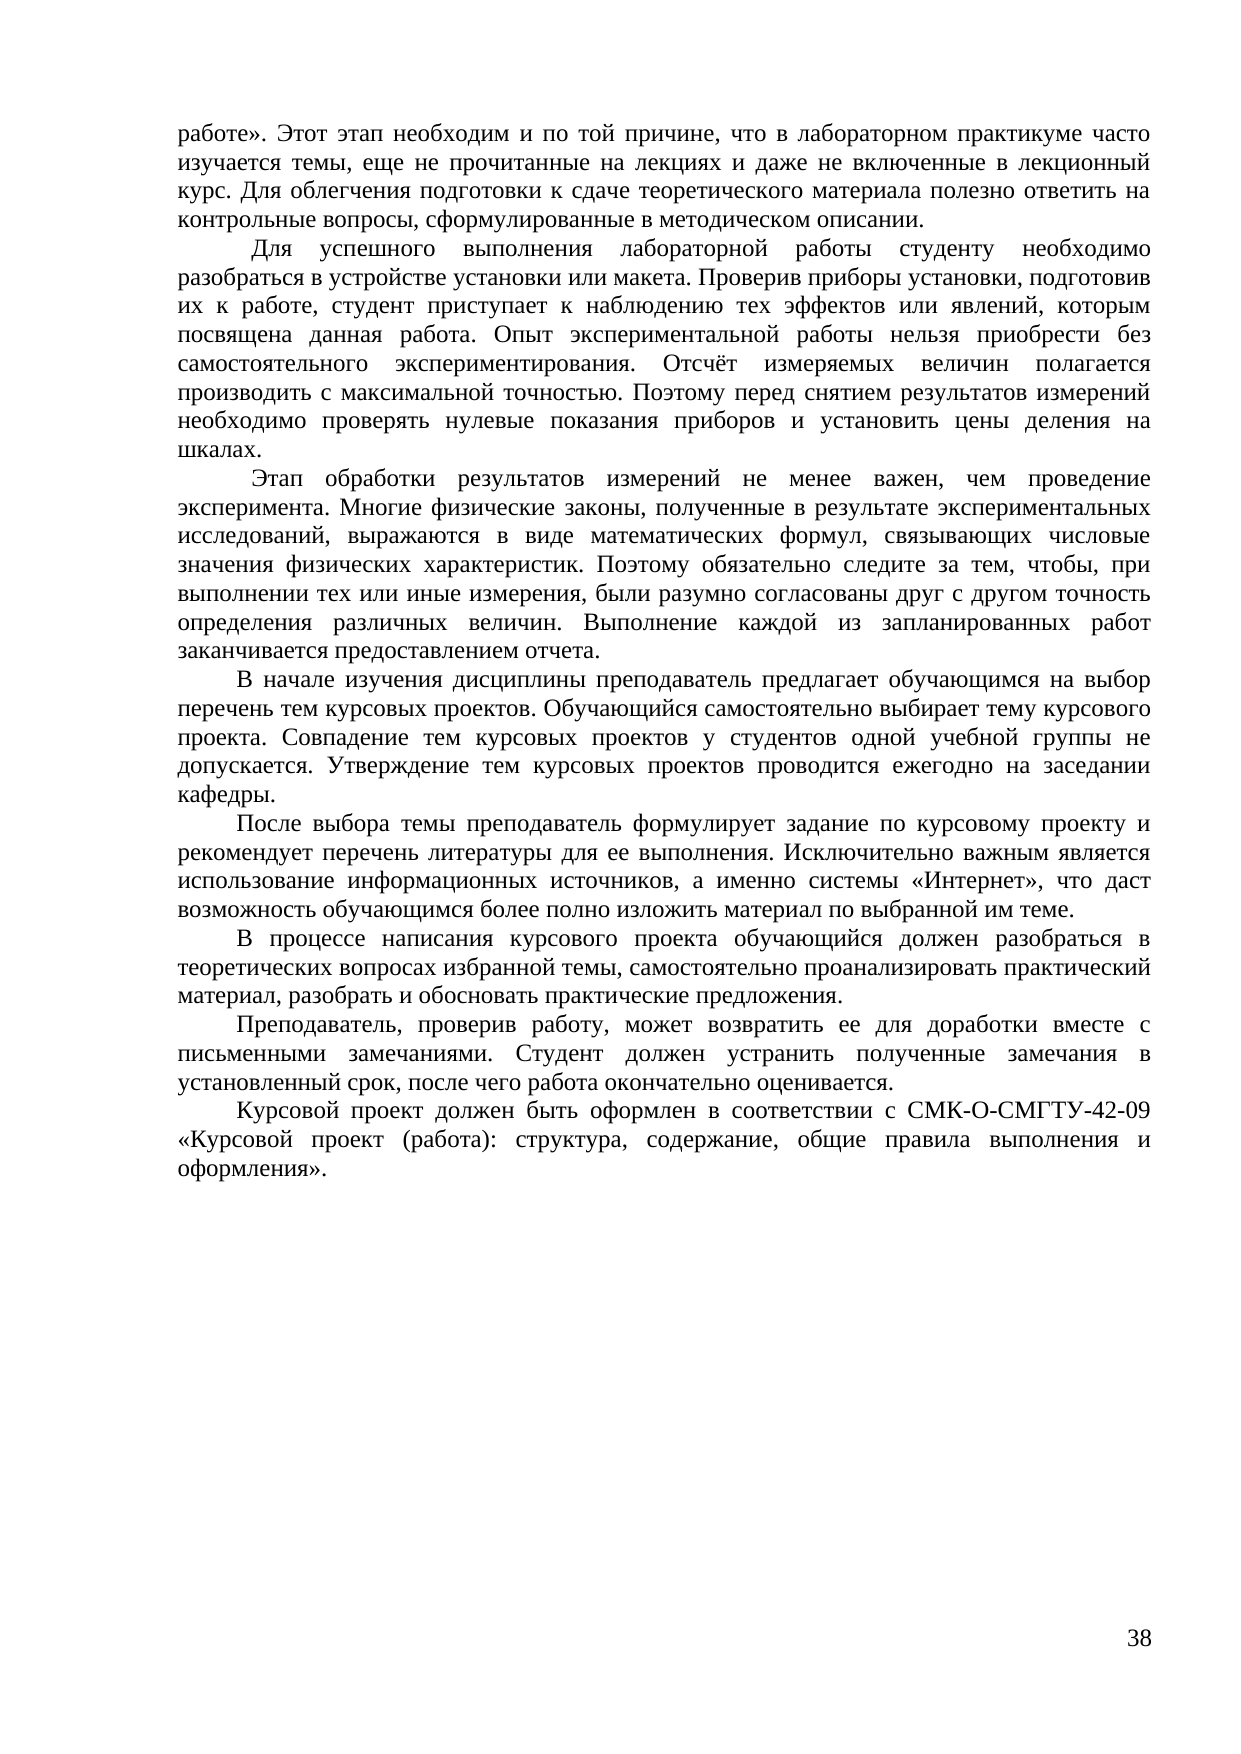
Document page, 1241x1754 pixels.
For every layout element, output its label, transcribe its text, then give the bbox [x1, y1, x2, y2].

text Курсовой проект должен быть оформлен в соответствии с СМК-О-СМГТУ-42-09 «Курсовой проект (работа): структура, содержание, общие правила выполнения и оформления». [177, 1096, 1152, 1182]
text После выбора темы преподаватель формулирует задание по курсовому проекту и рекомендует перечень литературы для ее выполнения. Исключительно важным является использование информационных источников, а именно системы «Интернет», что даст возможность обучающимся более полно изложить материал по выбранной им теме. [177, 808, 1152, 923]
text В начале изучения дисциплины преподаватель предлагает обучающимся на выбор перечень тем курсовых проектов. Обучающийся самостоятельно выбирает тему курсового проекта. Совпадение тем курсовых проектов у студентов одной учебной группы не допускается. Утверждение тем курсовых проектов проводится ежегодно на заседании кафедры. [177, 664, 1152, 808]
text Для успешного выполнения лабораторной работы студенту необходимо разобраться в устройстве установки или макета. Проверив приборы установки, подготовив их к работе, студент приступает к наблюдению тех эффектов или явлений, которым посвящена данная работа. Опыт экспериментальной работы нельзя приобрести без самостоятельного экспериментирования. Отсчёт измеряемых величин полагается производить с максимальной точностью. Поэтому перед снятием результатов измерений необходимо проверять нулевые показания приборов и установить цены деления на шкалах. [177, 233, 1152, 463]
text В процессе написания курсового проекта обучающийся должен разобраться в теоретических вопросах избранной темы, самостоятельно проанализировать практический материал, разобрать и обосновать практические предложения. [177, 923, 1152, 1009]
text Этап обработки результатов измерений не менее важен, чем проведение эксперимента. Многие физические законы, полученные в результате экспериментальных исследований, выражаются в виде математических формул, связывающих числовые значения физических характеристик. Поэтому обязательно следите за тем, чтобы, при выполнении тех или иные измерения, были разумно согласованы друг с другом точность определения различных величин. Выполнение каждой из запланированных работ заканчивается предоставлением отчета. [177, 463, 1152, 664]
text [177, 118, 1152, 233]
text Преподаватель, проверив работу, может возвратить ее для доработки вместе с письменными замечаниями. Студент должен устранить полученные замечания в установленный срок, после чего работа окончательно оценивается. [177, 1009, 1152, 1096]
